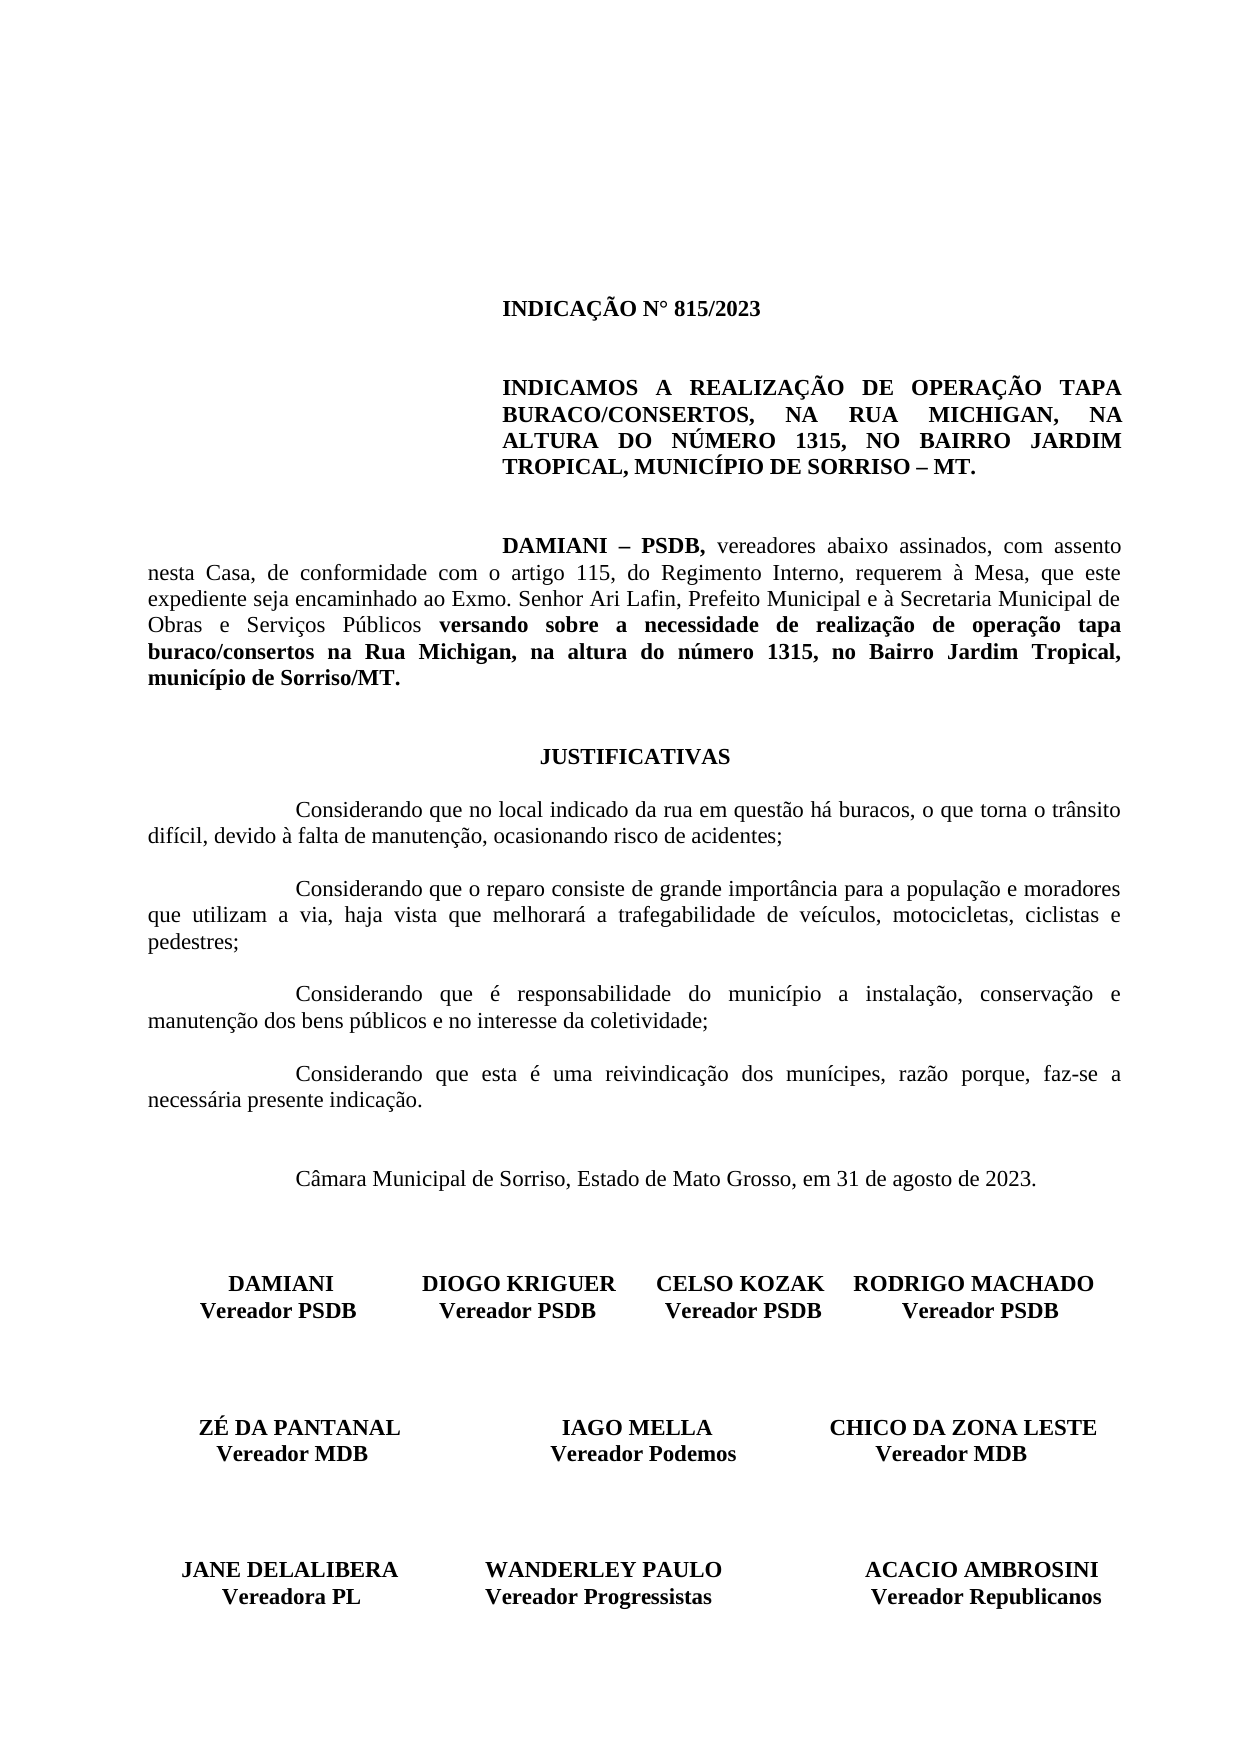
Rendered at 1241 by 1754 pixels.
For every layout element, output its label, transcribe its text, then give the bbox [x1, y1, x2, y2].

text Câmara Municipal de Sorriso, Estado de Mato Grosso, em 31 de agosto de 2023. [148, 1165, 1122, 1191]
text INDICAMOS A REALIZAÇÃO DE OPERAÇÃO TAPA BURACO/CONSERTOS, NA RUA MICHIGAN, NA ALTURA DO NÚMERO 1315, NO BAIRRO JARDIM TROPICAL, MUNICÍPIO DE SORRISO – MT. [502, 374, 1123, 480]
table_cell IAGO MELLA Vereador Podemos [528, 1414, 818, 1504]
text INDICAÇÃO N° 815/2023 [428, 295, 1122, 322]
text Considerando que esta é uma reivindicação dos munícipes, razão porque, faz-se a necessária presente indicação. [148, 1059, 1122, 1112]
text Considerando que no local indicado da rua em questão há buracos, o que torna o trânsito difícil, devido à falta de manutenção, ocasionando risco de acidentes; [148, 796, 1122, 849]
text Considerando que o reparo consiste de grande importância para a população e moradores que utilizam a via, haja vista que melhorará a trafegabilidade de veículos, motocicletas, ciclistas e pedestres; [148, 875, 1122, 954]
text JUSTIFICATIVAS [148, 743, 1122, 770]
table_header ACACIO AMBROSINI Vereador Republicanos [825, 1556, 1199, 1612]
text DAMIANI – PSDB, vereadores abaixo assinados, com assento nesta Casa, de conformidade com o artigo 115, do Regimento Interno, requerem à Mesa, que este expediente seja encaminhado ao Exmo. Senhor Ari Lafin, Prefeito Municipal e à Secretaria Municipal de Obras e Serviços Públicos versando sobre a necessidade de realização de operação tapa buraco/consertos na Rua Michigan, na altura do número 1315, no Bairro Jardim Tropical, município de Sorriso/MT. [148, 532, 1122, 691]
table_cell CHICO DA ZONA LESTE Vereador MDB [818, 1414, 1113, 1504]
table_header DAMIANI Vereador PSDB [177, 1270, 411, 1414]
table_header WANDERLEY PAULO Vereador Progressistas [457, 1556, 825, 1612]
table_header JANE DELALIBERA Vereadora PL [148, 1556, 457, 1612]
table_cell ZÉ DA PANTANAL Vereador MDB [148, 1414, 527, 1504]
table_header DIOGO KRIGUER CELSO KOZAK RODRIGO MACHADO Vereador PSDB Vereador PSDB Vereador PSDB [411, 1270, 1163, 1414]
text Considerando que é responsabilidade do município a instalação, conservação e manutenção dos bens públicos e no interesse da coletividade; [148, 981, 1122, 1033]
